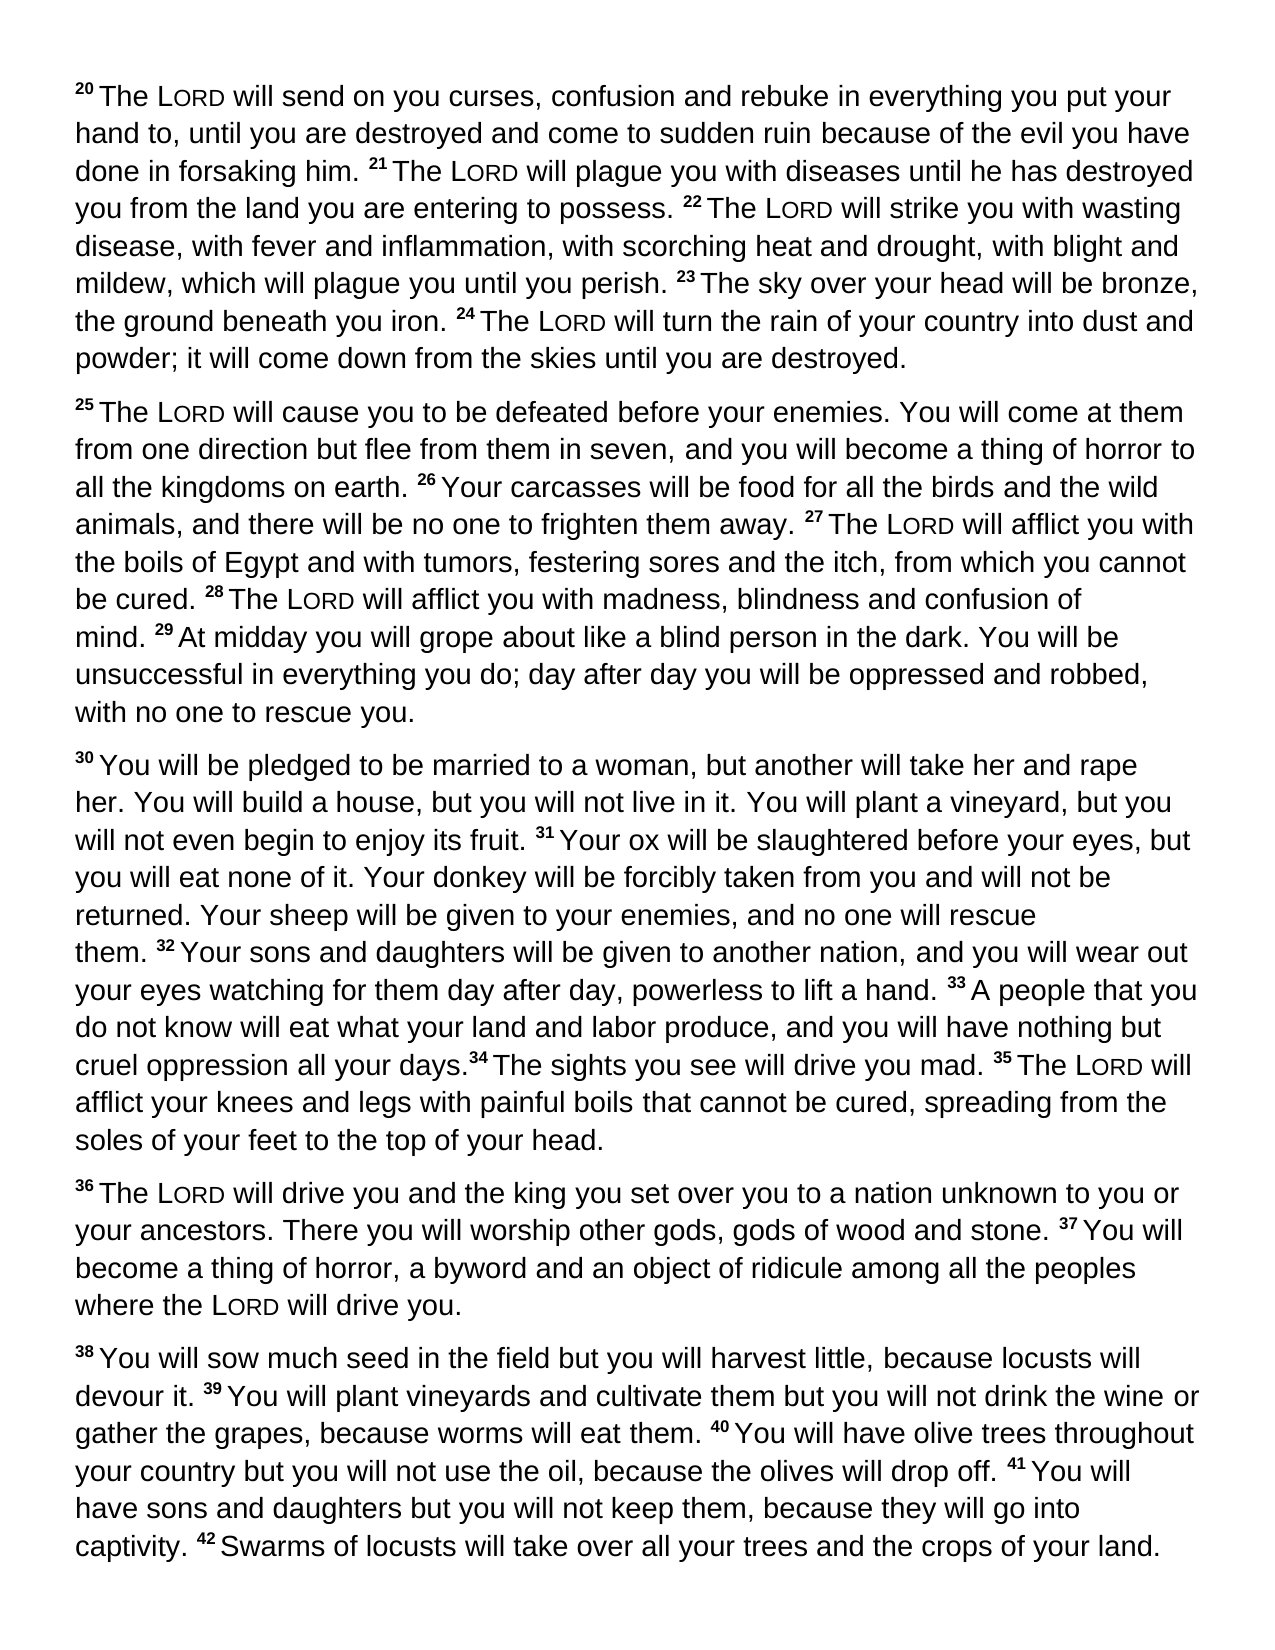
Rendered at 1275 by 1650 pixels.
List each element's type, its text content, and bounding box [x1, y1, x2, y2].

text 36 The Lord will drive you and the king you set over you to a nation unknown to you or your ancestors. There you will worship other gods, gods of wood and stone. 37 You will become a thing of horror, a byword and an object of ridicule among all the peoples where the Lord will drive you. [75, 1172, 1200, 1322]
text 38 You will sow much seed in the field but you will harvest little, because locusts will devour it. 39 You will plant vineyards and cultivate them but you will not drink the wine or gather the grapes, because worms will eat them. 40 You will have olive trees throughout your country but you will not use the oil, because the olives will drop off. 41 You will have sons and daughters but you will not keep them, because they will go into captivity. 42 Swarms of locusts will take over all your trees and the crops of your land. [75, 1337, 1200, 1562]
text 20 The Lord will send on you curses, confusion and rebuke in everything you put your hand to, until you are destroyed and come to sudden ruin because of the evil you have done in forsaking him. 21 The Lord will plague you with diseases until he has destroyed you from the land you are entering to possess. 22 The Lord will strike you with wasting disease, with fever and inflammation, with scorching heat and drought, with blight and mildew, which will plague you until you perish. 23 The sky over your head will be bronze, the ground beneath you iron. 24 The Lord will turn the rain of your country into dust and powder; it will come down from the skies until you are destroyed. [75, 75, 1200, 375]
text 30 You will be pledged to be married to a woman, but another will take her and rape her. You will build a house, but you will not live in it. You will plant a vineyard, but you will not even begin to enjoy its fruit. 31 Your ox will be slaughtered before your eyes, but you will eat none of it. Your donkey will be forcibly taken from you and will not be returned. Your sheep will be given to your enemies, and no one will rescue them. 32 Your sons and daughters will be given to another nation, and you will wear out your eyes watching for them day after day, powerless to lift a hand. 33 A people that you do not know will eat what your land and labor produce, and you will have nothing but cruel oppression all your days.34 The sights you see will drive you mad. 35 The Lord will afflict your knees and legs with painful boils that cannot be cured, spreading from the soles of your feet to the top of your head. [75, 744, 1200, 1156]
text 25 The Lord will cause you to be defeated before your enemies. You will come at them from one direction but flee from them in seven, and you will become a thing of horror to all the kingdoms on earth. 26 Your carcasses will be food for all the birds and the wild animals, and there will be no one to frighten them away. 27 The Lord will afflict you with the boils of Egypt and with tumors, festering sores and the itch, from which you cannot be cured. 28 The Lord will afflict you with madness, blindness and confusion of mind. 29 At midday you will grope about like a blind person in the dark. You will be unsuccessful in everything you do; day after day you will be oppressed and robbed, with no one to rescue you. [75, 391, 1200, 728]
